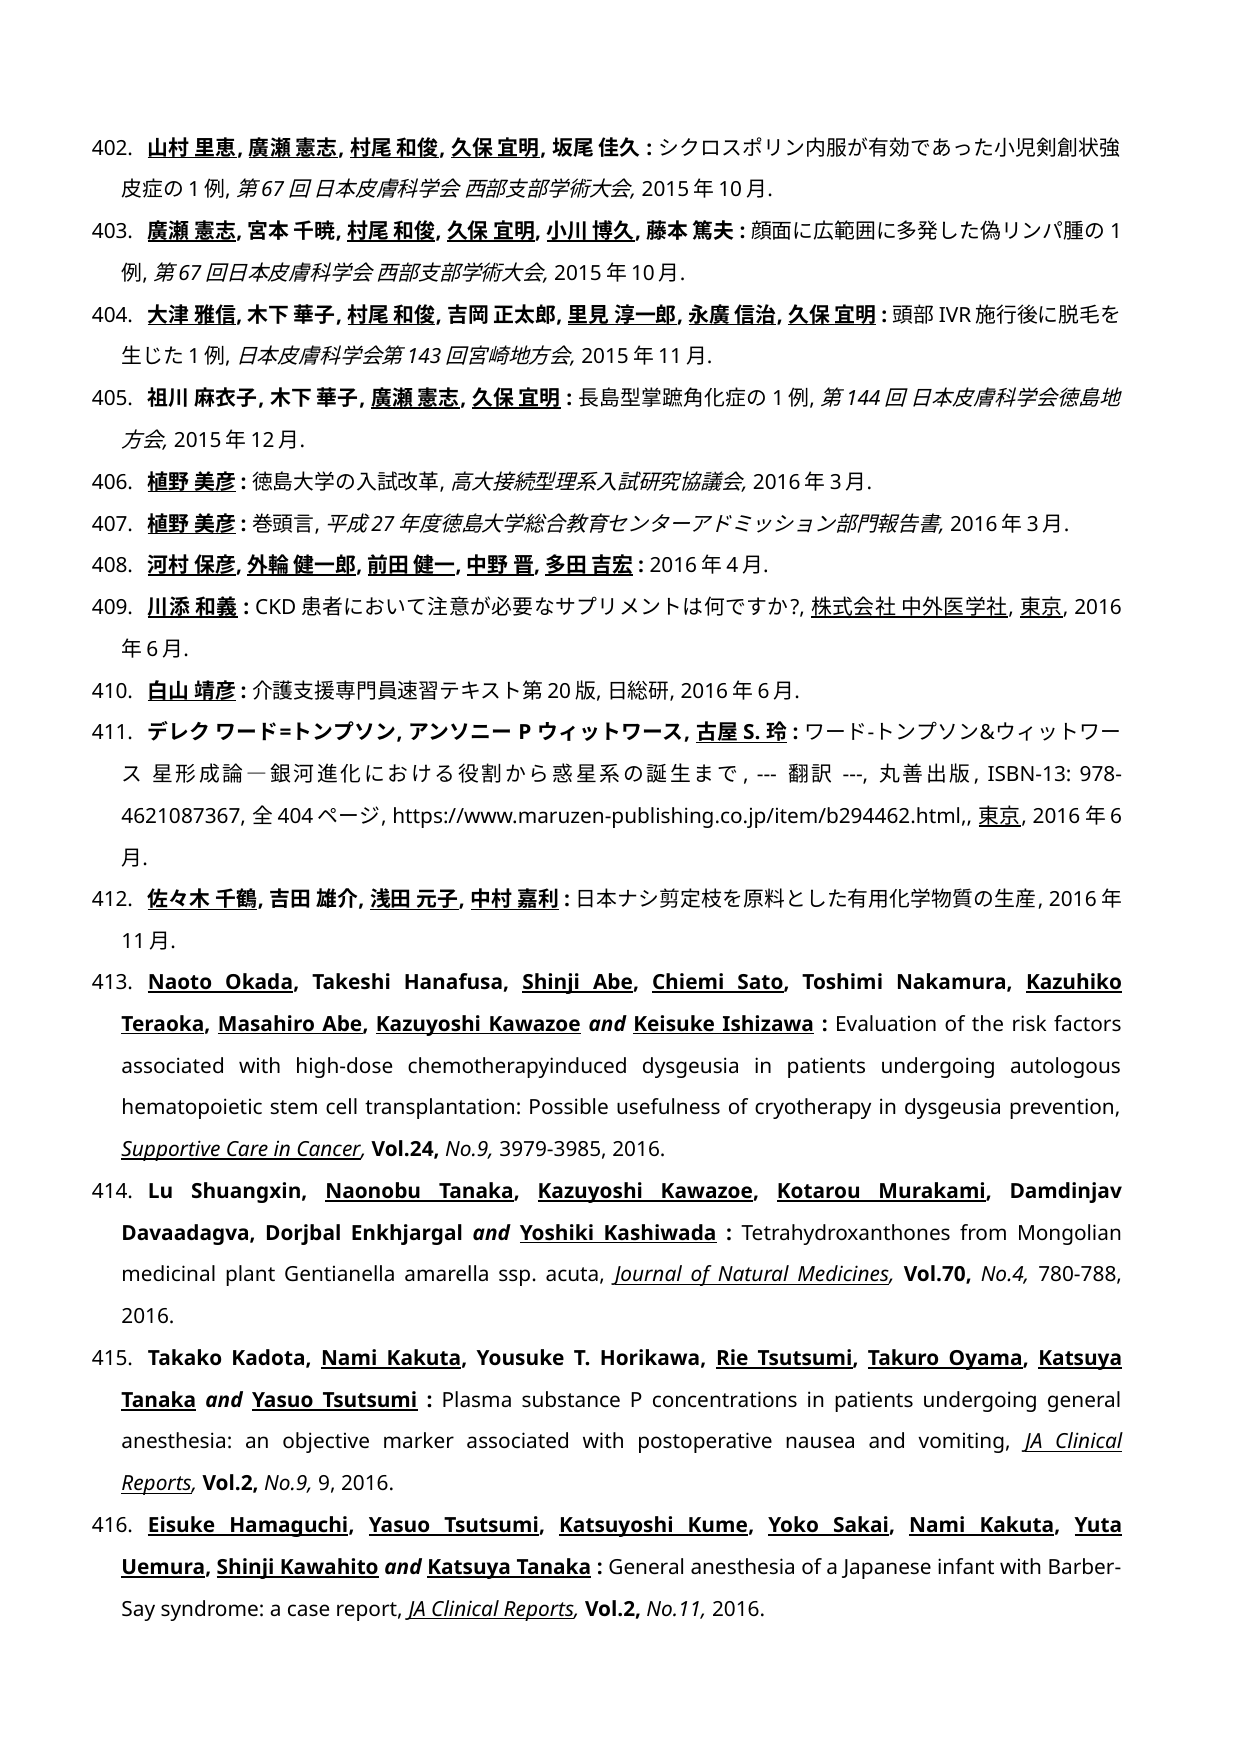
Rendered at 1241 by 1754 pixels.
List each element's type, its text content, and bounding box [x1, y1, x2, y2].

list 河村 保彦, 外輪 健一郎, 前田 健一, 中野 晋, 多田 吉宏 : 2016年4月. [92, 543, 1122, 584]
list 山村 里恵, 廣瀬 憲志, 村尾 和俊, 久保 宜明, 坂尾 佳久 : シクロスポリン内服が有効であった小児剣創状強皮症の1例, 第67回 日本皮膚科学会 西部支部学術大会, 2015年10月. [92, 125, 1122, 209]
list 佐々木 千鶴, 吉田 雄介, 浅田 元子, 中村 嘉利 : 日本ナシ剪定枝を原料とした有用化学物質の生産, 2016年11月. [92, 877, 1122, 961]
list Naoto Okada, Takeshi Hanafusa, Shinji Abe, Chiemi Sato, Toshimi Nakamura, Kazuhiko Teraoka, Masahiro Abe, Kazuyoshi Kawazoe and Keisuke Ishizawa : Evaluation of the risk factors associated with high-dose chemotherapyinduced dysgeusia in patients undergoing autologous hematopoietic stem cell transplantation: Possible usefulness of cryotherapy in dysgeusia prevention, Supportive Care in Cancer, Vol.24, No.9, 3979-3985, 2016. [92, 961, 1122, 1169]
list 川添 和義 : CKD患者において注意が必要なサプリメントは何ですか?, 株式会社 中外医学社, 東京, 2016年6月. [92, 584, 1122, 668]
list 植野 美彦 : 徳島大学の入試改革, 高大接続型理系入試研究協議会, 2016年3月. [92, 459, 1122, 501]
list 大津 雅信, 木下 華子, 村尾 和俊, 吉岡 正太郎, 里見 淳一郎, 永廣 信治, 久保 宜明 : 頭部IVR施行後に脱毛を生じた1例, 日本皮膚科学会第143回宮崎地方会, 2015年11月. [92, 292, 1122, 376]
list 廣瀬 憲志, 宮本 千暁, 村尾 和俊, 久保 宜明, 小川 博久, 藤本 篤夫 : 顔面に広範囲に多発した偽リンパ腫の1例, 第67回日本皮膚科学会 西部支部学術大会, 2015年10月. [92, 209, 1122, 292]
list Lu Shuangxin, Naonobu Tanaka, Kazuyoshi Kawazoe, Kotarou Murakami, Damdinjav Davaadagva, Dorjbal Enkhjargal and Yoshiki Kashiwada : Tetrahydroxanthones from Mongolian medicinal plant Gentianella amarella ssp. acuta, Journal of Natural Medicines, Vol.70, No.4, 780-788, 2016. [92, 1169, 1122, 1336]
list Eisuke Hamaguchi, Yasuo Tsutsumi, Katsuyoshi Kume, Yoko Sakai, Nami Kakuta, Yuta Uemura, Shinji Kawahito and Katsuya Tanaka : General anesthesia of a Japanese infant with Barber-Say syndrome: a case report, JA Clinical Reports, Vol.2, No.11, 2016. [92, 1503, 1122, 1629]
list 植野 美彦 : 巻頭言, 平成27年度徳島大学総合教育センターアドミッション部門報告書, 2016年3月. [92, 501, 1122, 543]
list 祖川 麻衣子, 木下 華子, 廣瀬 憲志, 久保 宜明 : 長島型掌蹠角化症の1例, 第144回 日本皮膚科学会徳島地方会, 2015年12月. [92, 376, 1122, 459]
list 白山 靖彦 : 介護支援専門員速習テキスト第20版, 日総研, 2016年6月. [92, 668, 1122, 710]
list デレク ワード=トンプソン, アンソニー P ウィットワース, 古屋 S. 玲 : ワード-トンプソン&ウィットワース 星形成論―銀河進化における役割から惑星系の誕生まで, --- 翻訳 ---, 丸善出版, ISBN-13: 978-4621087367, 全404ページ, https://www.maruzen-publishing.co.jp/item/b294462.html,, 東京, 2016年6月. [92, 710, 1122, 877]
list Takako Kadota, Nami Kakuta, Yousuke T. Horikawa, Rie Tsutsumi, Takuro Oyama, Katsuya Tanaka and Yasuo Tsutsumi : Plasma substance P concentrations in patients undergoing general anesthesia: an objective marker associated with postoperative nausea and vomiting, JA Clinical Reports, Vol.2, No.9, 9, 2016. [92, 1336, 1122, 1503]
